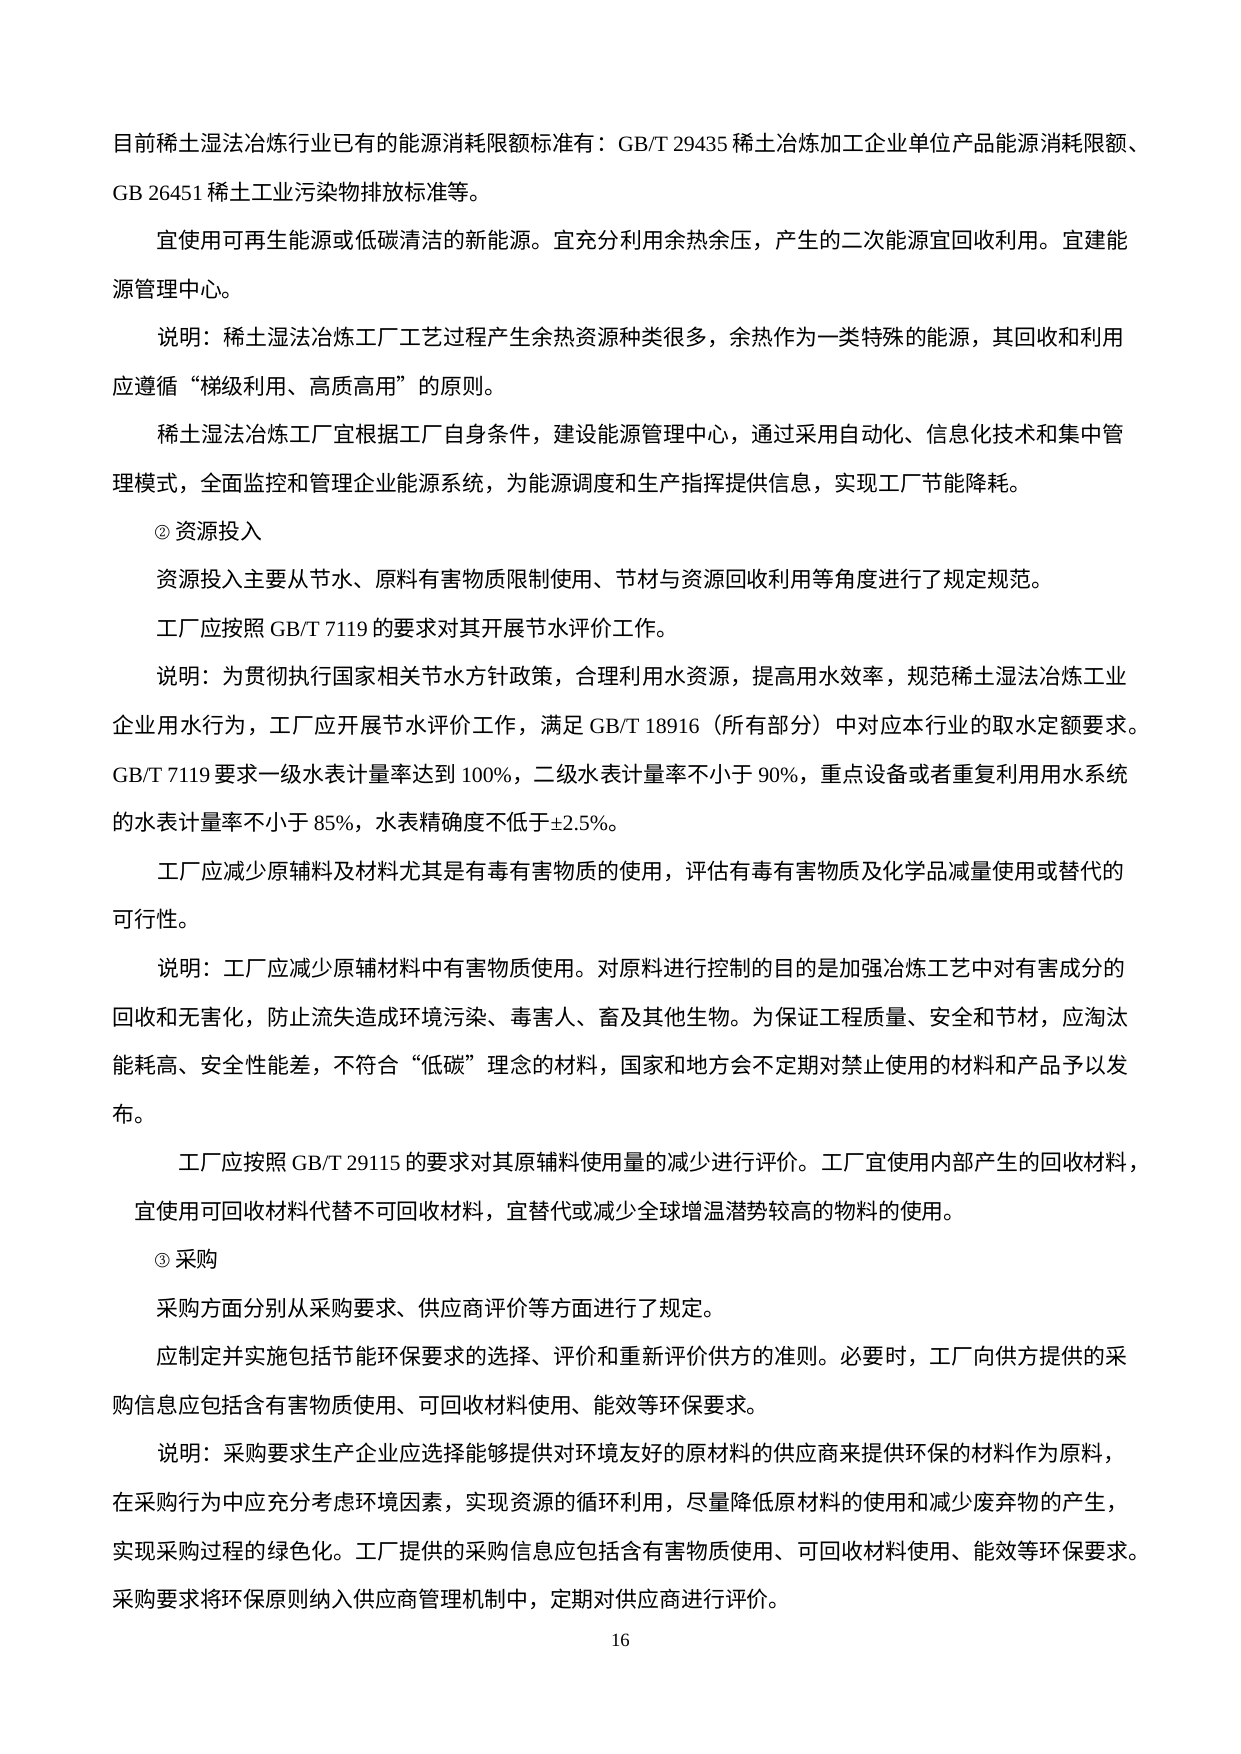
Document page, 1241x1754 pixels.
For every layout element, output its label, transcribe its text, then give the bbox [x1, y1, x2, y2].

text 采购方面分别从采购要求、供应商评价等方面进行了规定。 [112, 1290, 1128, 1323]
text 说明：稀土湿法冶炼工厂工艺过程产生余热资源种类很多，余热作为一类特殊的能源，其回收和利用应遵循“梯级利用、高质高用”的原则。 [112, 319, 1128, 401]
text ③采购 [154, 1242, 1128, 1274]
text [112, 125, 1128, 207]
text 应制定并实施包括节能环保要求的选择、评价和重新评价供方的准则。必要时，工厂向供方提供的采购信息应包括含有害物质使用、可回收材料使用、能效等环保要求。 [112, 1339, 1128, 1420]
text 说明：工厂应减少原辅材料中有害物质使用。对原料进行控制的目的是加强冶炼工艺中对有害成分的回收和无害化，防止流失造成环境污染、毒害人、畜及其他生物。为保证工程质量、安全和节材，应淘汰能耗高、安全性能差，不符合“低碳”理念的材料，国家和地方会不定期对禁止使用的材料和产品予以发布。 [112, 950, 1128, 1129]
text 工厂应减少原辅料及材料尤其是有毒有害物质的使用，评估有毒有害物质及化学品减量使用或替代的可行性。 [112, 853, 1128, 934]
text 说明：采购要求生产企业应选择能够提供对环境友好的原材料的供应商来提供环保的材料作为原料，在采购行为中应充分考虑环境因素，实现资源的循环利用，尽量降低原材料的使用和减少废弃物的产生，实现采购过程的绿色化。工厂提供的采购信息应包括含有害物质使用、可回收材料使用、能效等环保要求。采购要求将环保原则纳入供应商管理机制中，定期对供应商进行评价。 [112, 1436, 1128, 1614]
text 宜使用可再生能源或低碳清洁的新能源。宜充分利用余热余压，产生的二次能源宜回收利用。宜建能源管理中心。 [112, 222, 1128, 304]
text 工厂应按照GB/T 7119的要求对其开展节水评价工作。 [112, 610, 1128, 643]
text 工厂应按照GB/T 29115的要求对其原辅料使用量的减少进行评价。工厂宜使用内部产生的回收材料，宜使用可回收材料代替不可回收材料，宜替代或减少全球增温潜势较高的物料的使用。 [134, 1145, 1128, 1226]
text 稀土湿法冶炼工厂宜根据工厂自身条件，建设能源管理中心，通过采用自动化、信息化技术和集中管理模式，全面监控和管理企业能源系统，为能源调度和生产指挥提供信息，实现工厂节能降耗。 [112, 417, 1128, 498]
text 说明：为贯彻执行国家相关节水方针政策，合理利用水资源，提高用水效率，规范稀土湿法冶炼工业企业用水行为，工厂应开展节水评价工作，满足GB/T 18916（所有部分）中对应本行业的取水定额要求。GB/T 7119要求一级水表计量率达到100%，二级水表计量率不小于90%，重点设备或者重复利用用水系统的水表计量率不小于85%，水表精确度不低于±2.5%。 [112, 659, 1128, 837]
text ②资源投入 [154, 514, 1128, 546]
text 资源投入主要从节水、原料有害物质限制使用、节材与资源回收利用等角度进行了规定规范。 [112, 562, 1128, 594]
